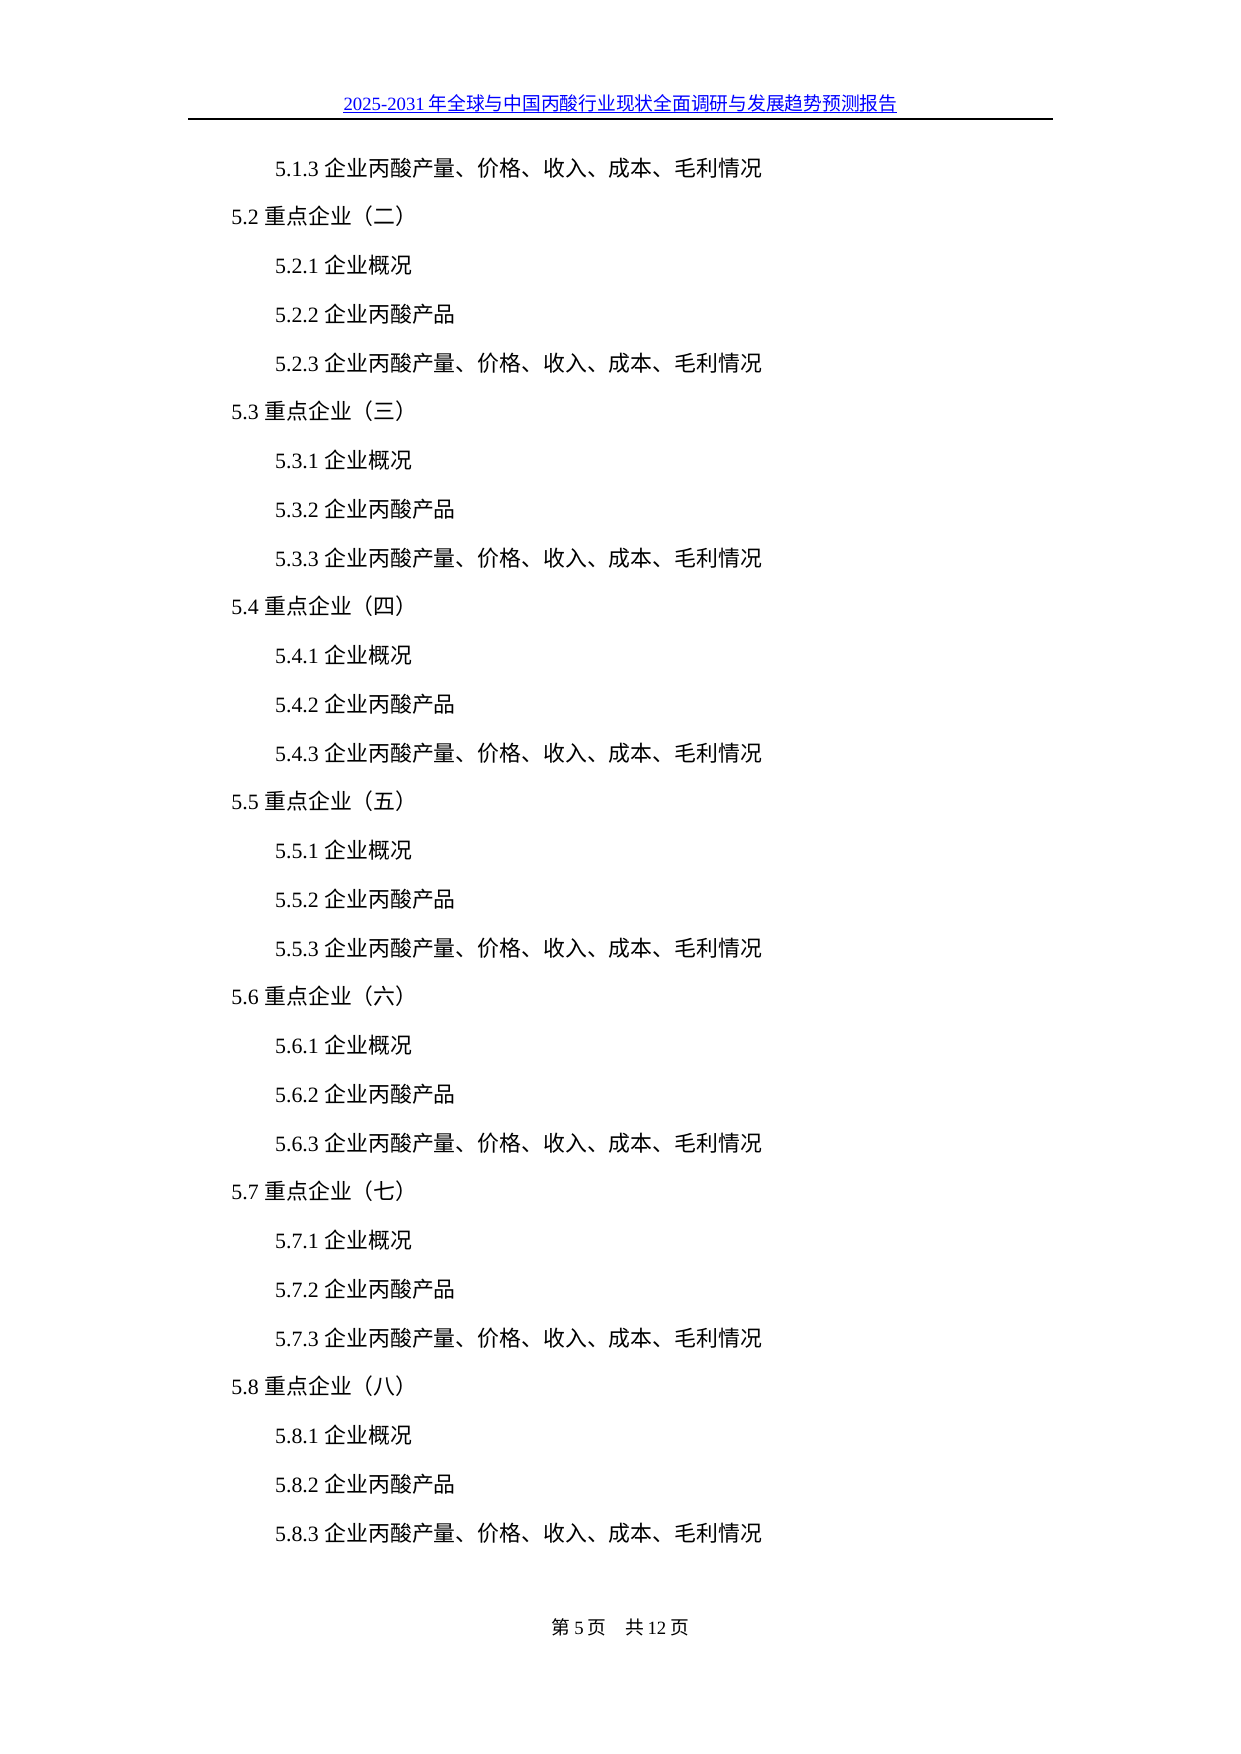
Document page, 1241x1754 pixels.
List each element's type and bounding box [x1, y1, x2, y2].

text [187, 150, 1053, 1548]
